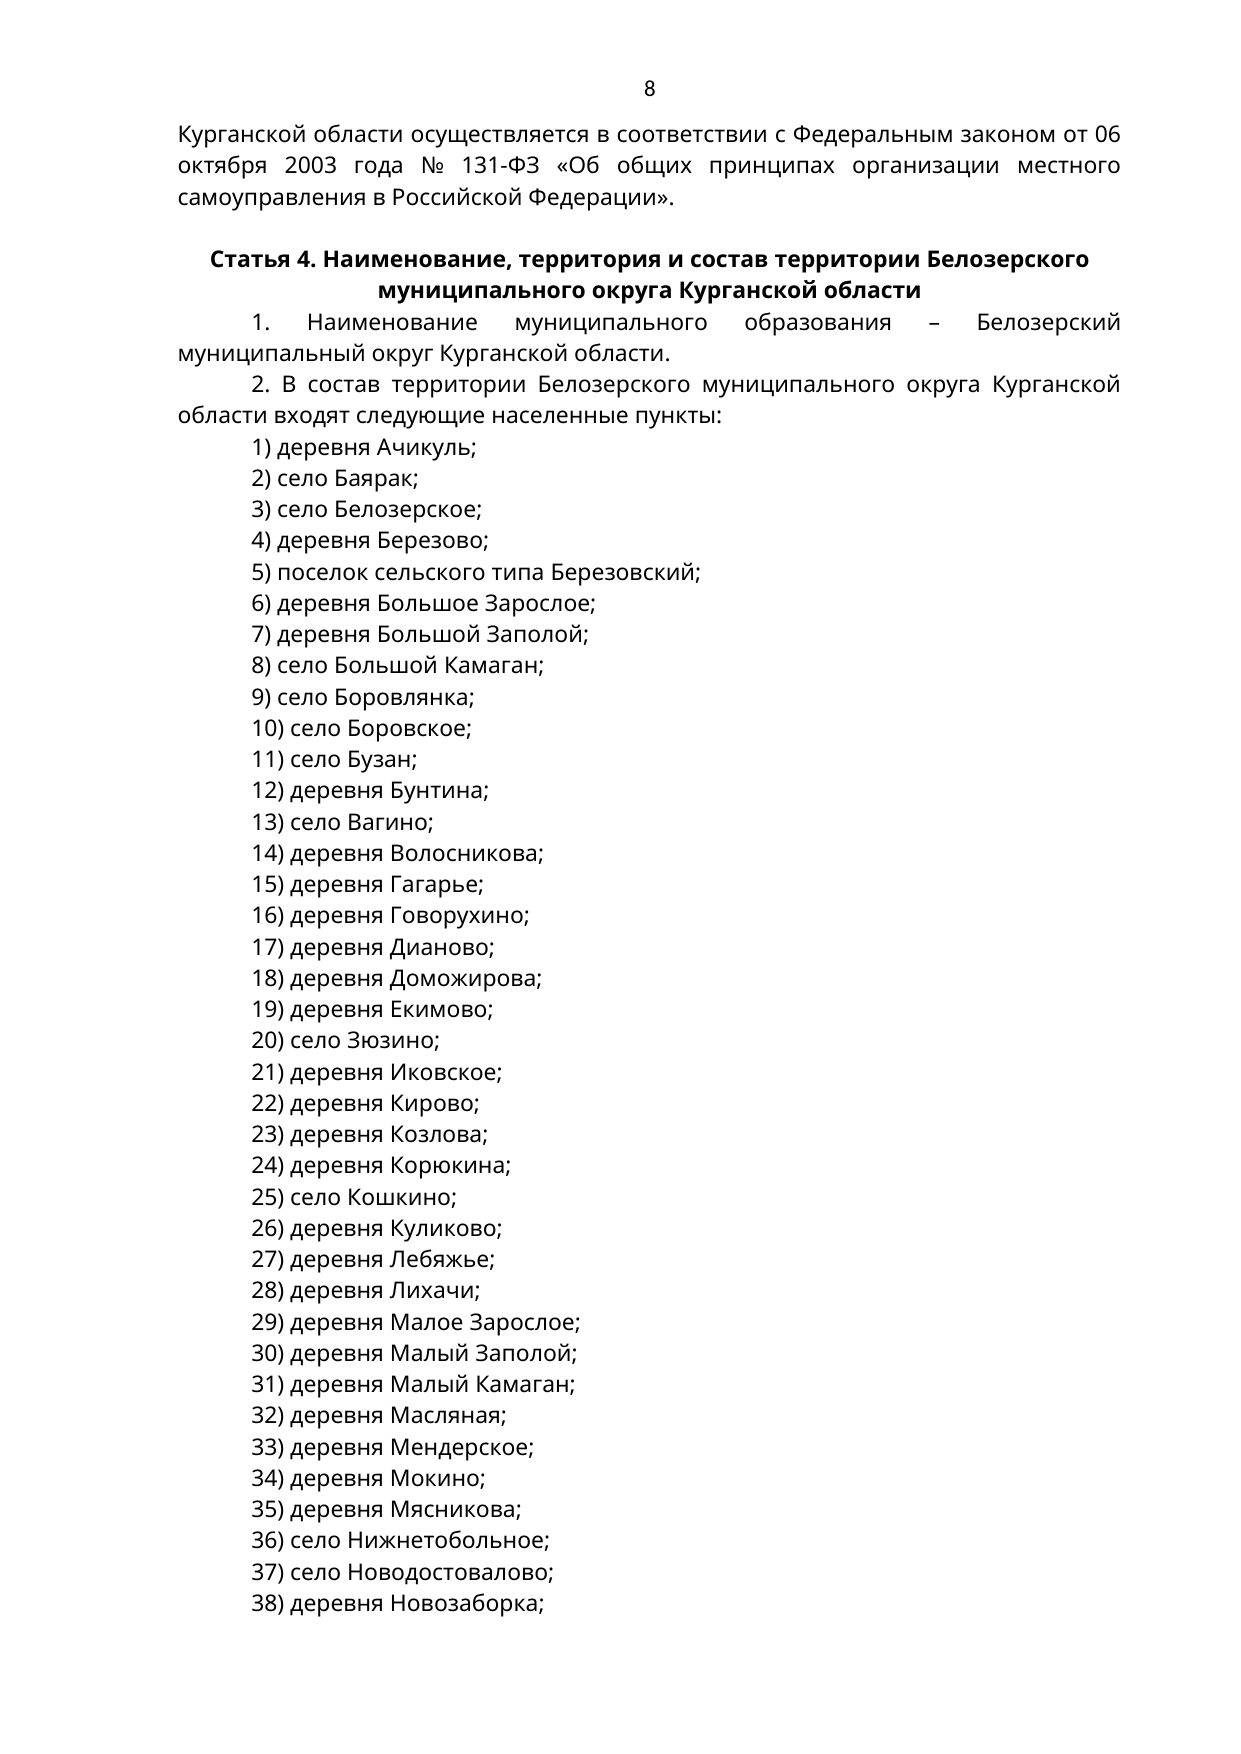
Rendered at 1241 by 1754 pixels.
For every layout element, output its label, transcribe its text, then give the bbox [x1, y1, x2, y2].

text 12) деревня Бунтина; [177, 774, 1122, 806]
text 7) деревня Большой Заполой; [177, 618, 1122, 649]
text 23) деревня Козлова; [177, 1118, 1122, 1149]
text 11) село Бузан; [177, 743, 1122, 774]
text 36) село Нижнетобольное; [177, 1524, 1122, 1556]
text 15) деревня Гагарье; [177, 868, 1122, 899]
text 22) деревня Кирово; [177, 1087, 1122, 1118]
text 32) деревня Масляная; [177, 1399, 1122, 1431]
text 1) деревня Ачикуль; [177, 431, 1122, 462]
text 5) поселок сельского типа Березовский; [177, 556, 1122, 587]
text 10) село Боровское; [177, 712, 1122, 743]
text 35) деревня Мясникова; [177, 1493, 1122, 1524]
text 17) деревня Дианово; [177, 931, 1122, 962]
text 38) деревня Новозаборка; [177, 1587, 1122, 1618]
text 3) село Белозерское; [177, 493, 1122, 524]
text 21) деревня Иковское; [177, 1056, 1122, 1087]
text 24) деревня Корюкина; [177, 1149, 1122, 1181]
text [177, 118, 1122, 212]
text 8) село Большой Камаган; [177, 649, 1122, 681]
text 16) деревня Говорухино; [177, 899, 1122, 931]
text 33) деревня Мендерское; [177, 1431, 1122, 1462]
text 37) село Новодостовалово; [177, 1556, 1122, 1587]
text 4) деревня Березово; [177, 524, 1122, 556]
text 31) деревня Малый Камаган; [177, 1368, 1122, 1399]
text 2. В состав территории Белозерского муниципального округа Курганской области входят следующие населенные пункты: [177, 368, 1122, 431]
text 25) село Кошкино; [177, 1181, 1122, 1212]
text 14) деревня Волосникова; [177, 837, 1122, 868]
text 6) деревня Большое Зарослое; [177, 587, 1122, 618]
text Статья 4. Наименование, территория и состав территории Белозерского муниципального округа Курганской области [177, 243, 1122, 306]
text 13) село Вагино; [177, 806, 1122, 837]
text 20) село Зюзино; [177, 1024, 1122, 1056]
text 30) деревня Малый Заполой; [177, 1337, 1122, 1368]
text 28) деревня Лихачи; [177, 1274, 1122, 1306]
text 34) деревня Мокино; [177, 1462, 1122, 1493]
text 9) село Боровлянка; [177, 681, 1122, 712]
text 19) деревня Екимово; [177, 993, 1122, 1024]
text 29) деревня Малое Зарослое; [177, 1306, 1122, 1337]
text 2) село Баярак; [177, 462, 1122, 493]
text 18) деревня Доможирова; [177, 962, 1122, 993]
text 1. Наименование муниципального образования – Белозерский муниципальный округ Курганской области. [177, 306, 1122, 368]
text 27) деревня Лебяжье; [177, 1243, 1122, 1274]
text 26) деревня Куликово; [177, 1212, 1122, 1243]
